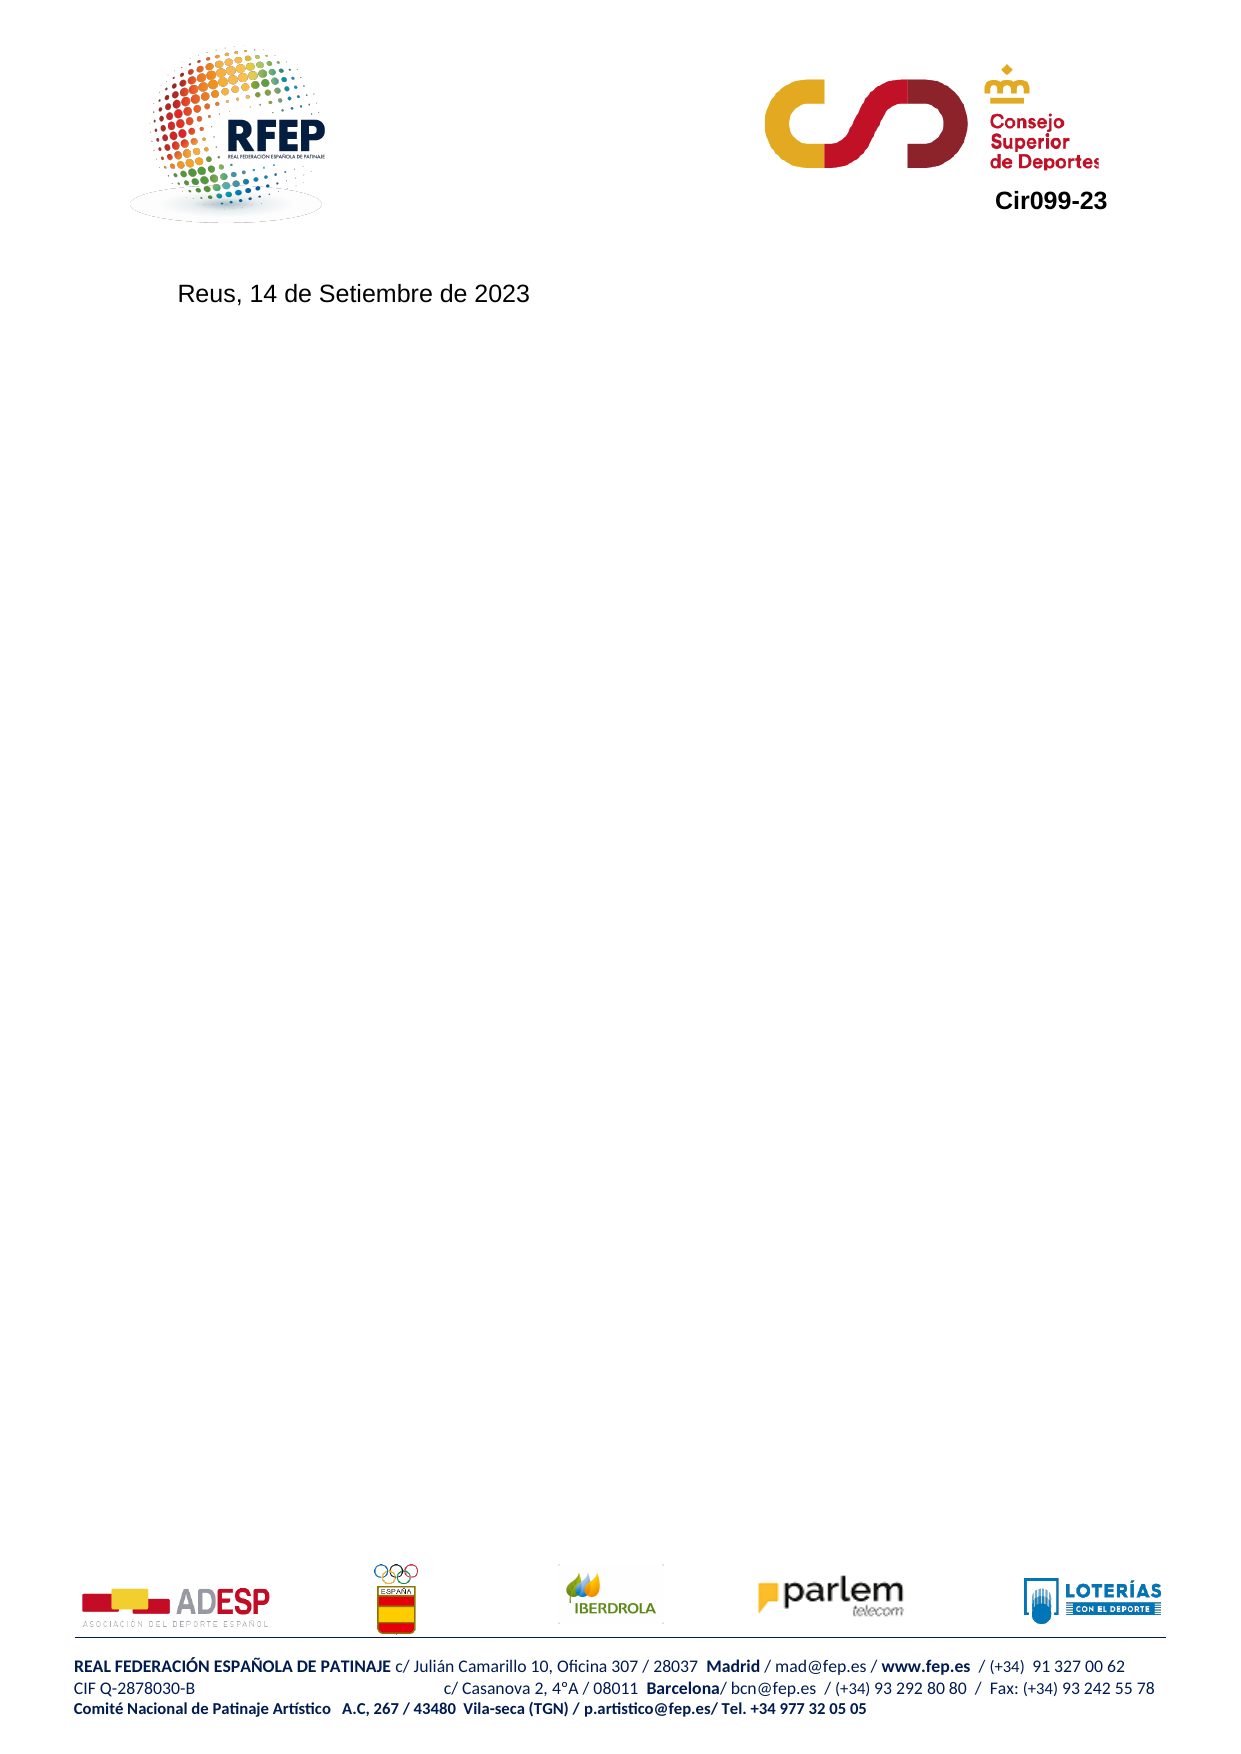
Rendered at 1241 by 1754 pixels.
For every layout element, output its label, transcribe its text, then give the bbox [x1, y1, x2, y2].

picture [754, 1570, 912, 1624]
picture [374, 1564, 418, 1635]
picture [558, 1564, 664, 1624]
picture [130, 45, 325, 223]
picture [764, 63, 1099, 171]
text Reus, 14 de Setiembre de 2023 [177, 279, 1181, 308]
picture [70, 1582, 284, 1635]
picture [1024, 1578, 1161, 1624]
